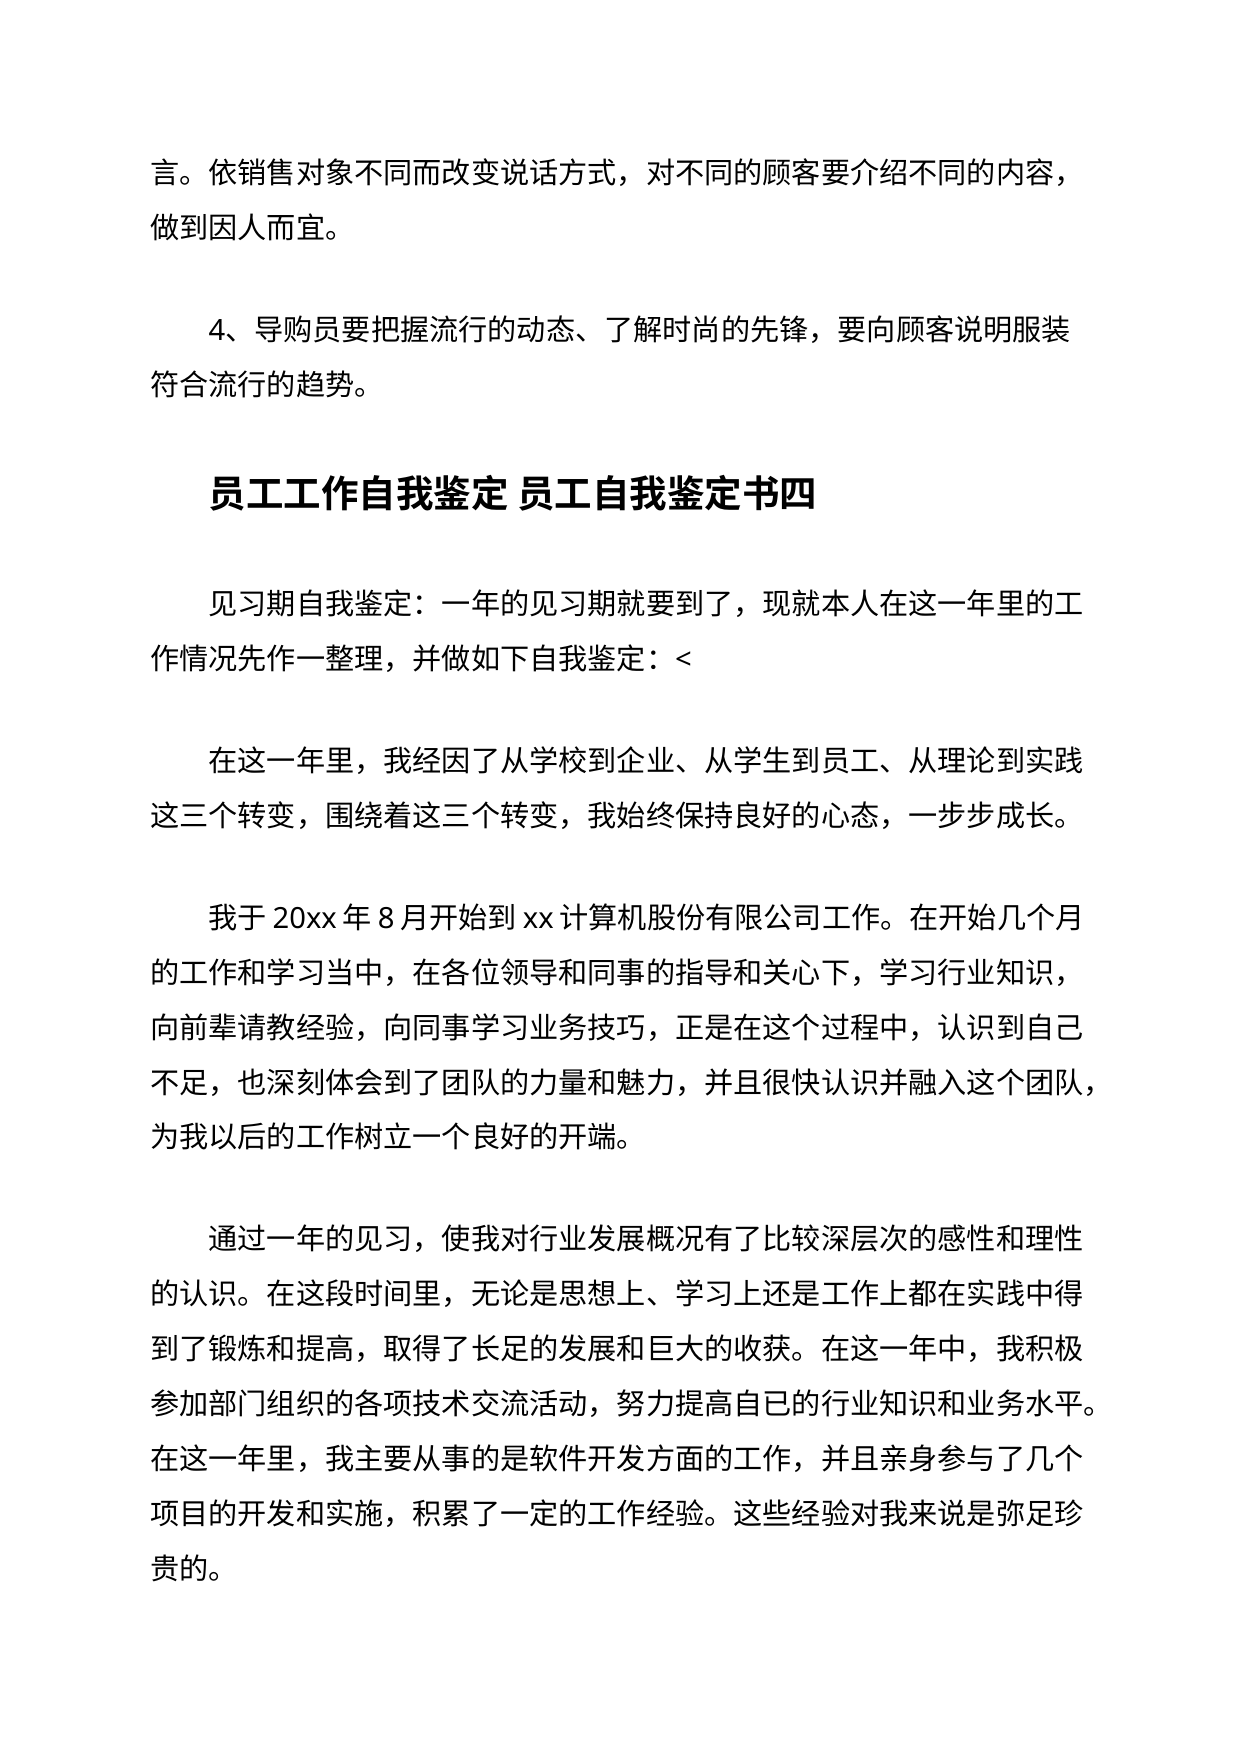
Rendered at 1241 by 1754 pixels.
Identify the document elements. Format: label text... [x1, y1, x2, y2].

text 通过一年的见习，使我对行业发展概况有了比较深层次的感性和理性的认识。在这段时间里，无论是思想上、学习上还是工作上都在实践中得到了锻炼和提高，取得了长足的发展和巨大的收获。在这一年中，我积极参加部门组织的各项技术交流活动，努力提高自已的行业知识和业务水平。在这一年里，我主要从事的是软件开发方面的工作，并且亲身参与了几个项目的开发和实施，积累了一定的工作经验。这些经验对我来说是弥足珍贵的。 [150, 1216, 1090, 1587]
text 见习期自我鉴定：一年的见习期就要到了，现就本人在这一年里的工作情况先作一整理，并做如下自我鉴定：< [150, 581, 1090, 678]
text 在这一年里，我经因了从学校到企业、从学生到员工、从理论到实践这三个转变，围绕着这三个转变，我始终保持良好的心态，一步步成长。 [150, 738, 1090, 835]
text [150, 150, 1090, 247]
text 我于20xx年8月开始到xx计算机股份有限公司工作。在开始几个月的工作和学习当中，在各位领导和同事的指导和关心下，学习行业知识，向前辈请教经验，向同事学习业务技巧，正是在这个过程中，认识到自己不足，也深刻体会到了团队的力量和魅力，并且很快认识并融入这个团队，为我以后的工作树立一个良好的开端。 [150, 894, 1090, 1156]
text 4、导购员要把握流行的动态、了解时尚的先锋，要向顾客说明服装符合流行的趋势。 [150, 307, 1090, 404]
text 员工工作自我鉴定 员工自我鉴定书四 [150, 463, 1090, 518]
